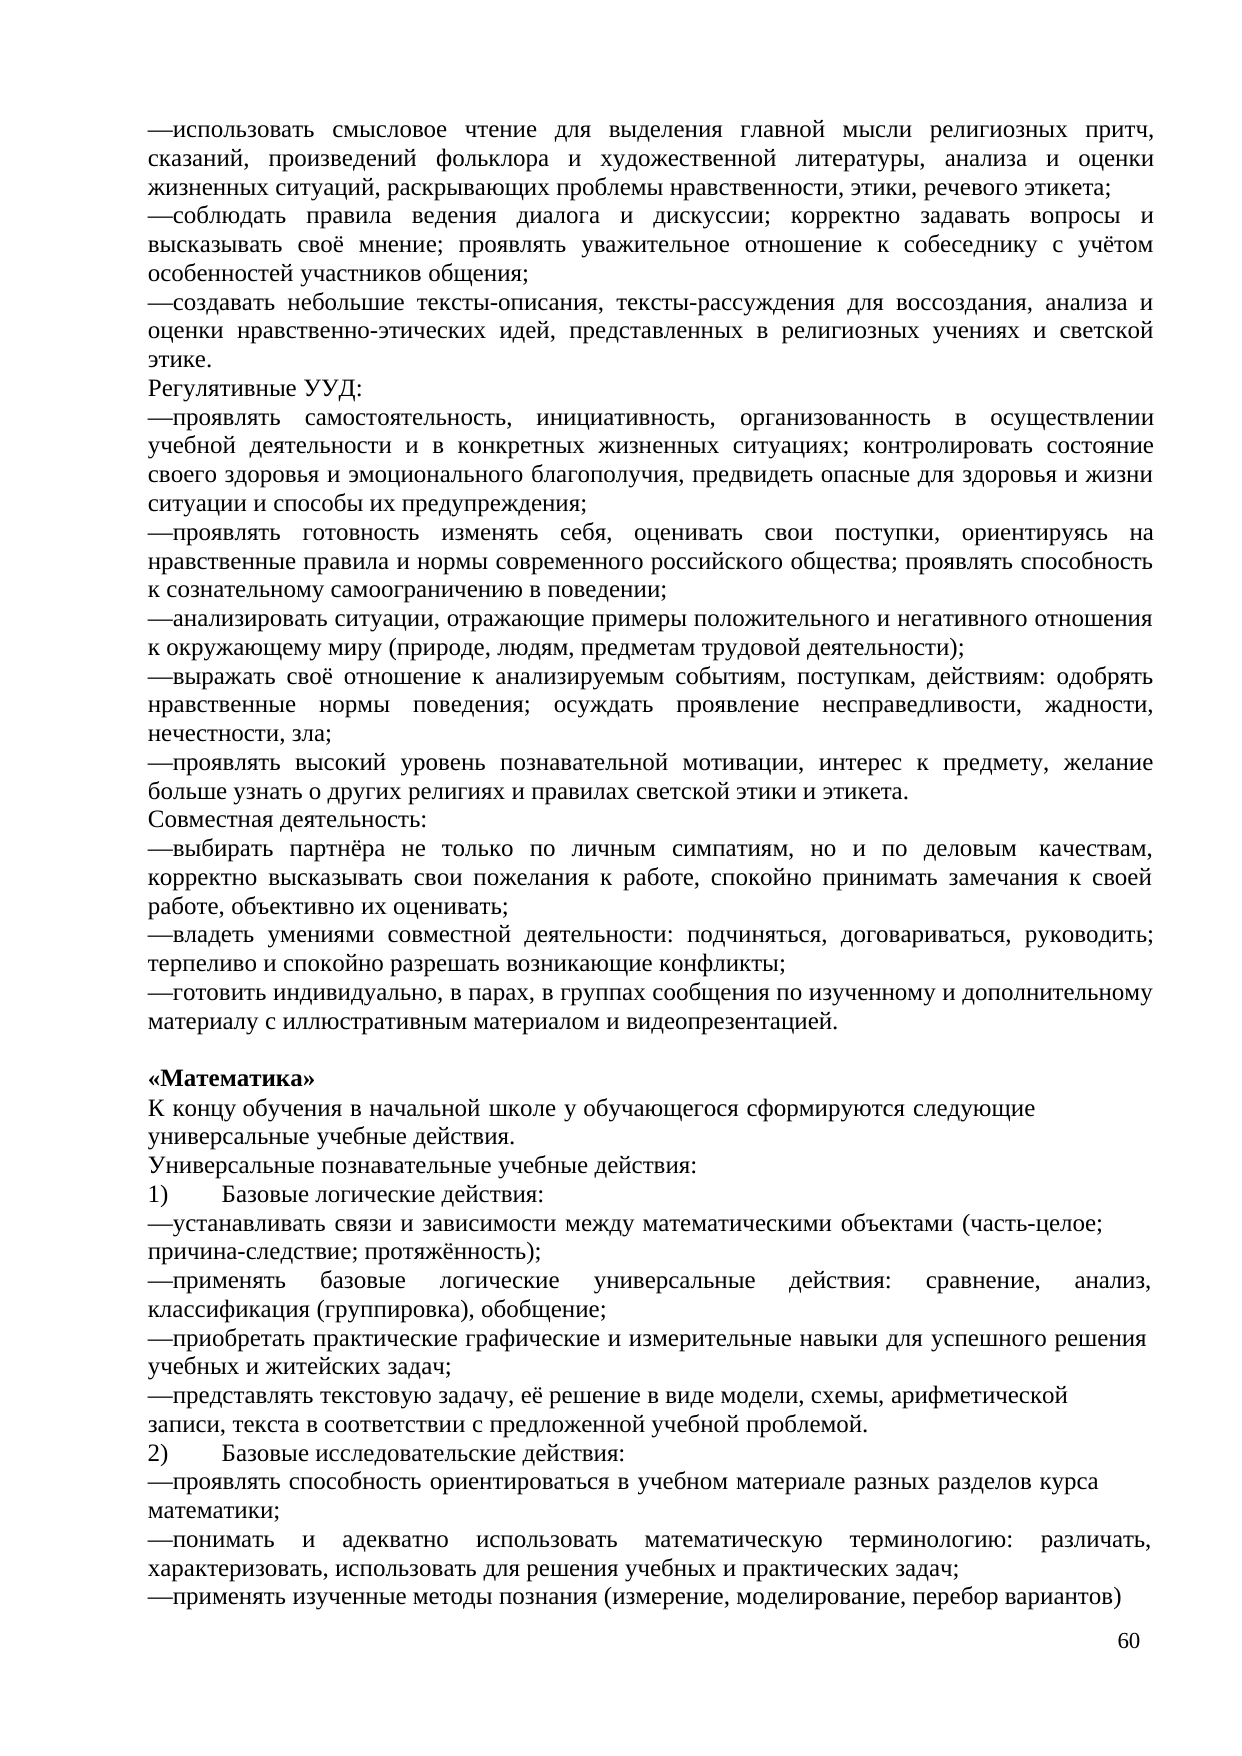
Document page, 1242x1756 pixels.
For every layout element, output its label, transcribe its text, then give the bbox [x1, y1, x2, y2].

text —проявлять самостоятельность, инициативность, организованность в осуществлении учебной деятельности и в конкретных жизненных ситуациях; контролировать состояние своего здоровья и эмоционального благополучия, предвидеть опасные для здоровья и жизни ситуации и способы их предупреждения; [148, 402, 1154, 517]
text —выражать своё отношение к анализируемым событиям, поступкам, действиям: одобрять нравственные нормы поведения; осуждать проявление несправедливости, жадности, нечестности, зла; [148, 661, 1154, 747]
text —соблюдать правила ведения диалога и дискуссии; корректно задавать вопросы и высказывать своё мнение; проявлять уважительное отношение к собеседнику с учётом особенностей участников общения; [148, 201, 1154, 287]
text —владеть умениями совместной деятельности: подчиняться, договариваться, руководить; терпеливо и спокойно разрешать возникающие конфликты; [148, 919, 1154, 977]
text Универсальные познавательные учебные действия: [148, 1150, 1221, 1179]
text —проявлять высокий уровень познавательной мотивации, интерес к предмету, желание больше узнать о других религиях и правилах светской этики и этикета. [148, 747, 1154, 805]
text Регулятивные УУД: [148, 373, 1221, 402]
text —готовить индивидуально, в парах, в группах сообщения по изученному и дополнительному материалу с иллюстративным материалом и видеопрезентацией. [148, 977, 1154, 1034]
list Базовые исследовательские действия: [147, 1438, 1221, 1466]
text —понимать и адекватно использовать математическую терминологию: различать, характеризовать, использовать для решения учебных и практических задач; [148, 1524, 1153, 1581]
list Базовые логические действия: [147, 1179, 1221, 1208]
subtitle «Математика» [148, 1064, 1221, 1093]
text —использовать смысловое чтение для выделения главной мысли религиозных притч, сказаний, произведений фольклора и художественной литературы, анализа и оценки жизненных ситуаций, раскрывающих проблемы нравственности, этики, речевого этикета; [148, 114, 1154, 201]
text —применять базовые логические универсальные действия: сравнение, анализ, классификация (группировка), обобщение; [148, 1265, 1153, 1323]
text —представлять текстовую задачу, её решение в виде модели, схемы, арифметической записи, текста в соответствии с предложенной учебной проблемой. [148, 1380, 1138, 1438]
text —приобретать практические графические и измерительные навыки для успешного решения учебных и житейских задач; [148, 1323, 1221, 1380]
text —проявлять готовность изменять себя, оценивать свои поступки, ориентируясь на нравственные правила и нормы современного российского общества; проявлять способность к сознательному самоограничению в поведении; [148, 517, 1154, 603]
text —проявлять способность ориентироваться в учебном материале разных разделов курса математики; [148, 1466, 1221, 1524]
text —применять изученные методы познания (измерение, моделирование, перебор вариантов) [148, 1581, 1221, 1610]
text —устанавливать связи и зависимости между математическими объектами (часть-целое; причина-следствие; протяжённость); [148, 1208, 1107, 1265]
text К концу обучения в начальной школе у обучающегося сформируются следующие универсальные учебные действия. [148, 1093, 1138, 1150]
text —анализировать ситуации, отражающие примеры положительного и негативного отношения к окружающему миру (природе, людям, предметам трудовой деятельности); [148, 603, 1153, 661]
text Совместная деятельность: [148, 805, 1221, 833]
text —выбирать партнёра не только по личным симпатиям, но и по деловым качествам, корректно высказывать свои пожелания к работе, спокойно принимать замечания к своей работе, объективно их оценивать; [148, 833, 1153, 919]
text —создавать небольшие тексты-описания, тексты-рассуждения для воссоздания, анализа и оценки нравственно-этических идей, представленных в религиозных учениях и светской этике. [148, 287, 1154, 373]
